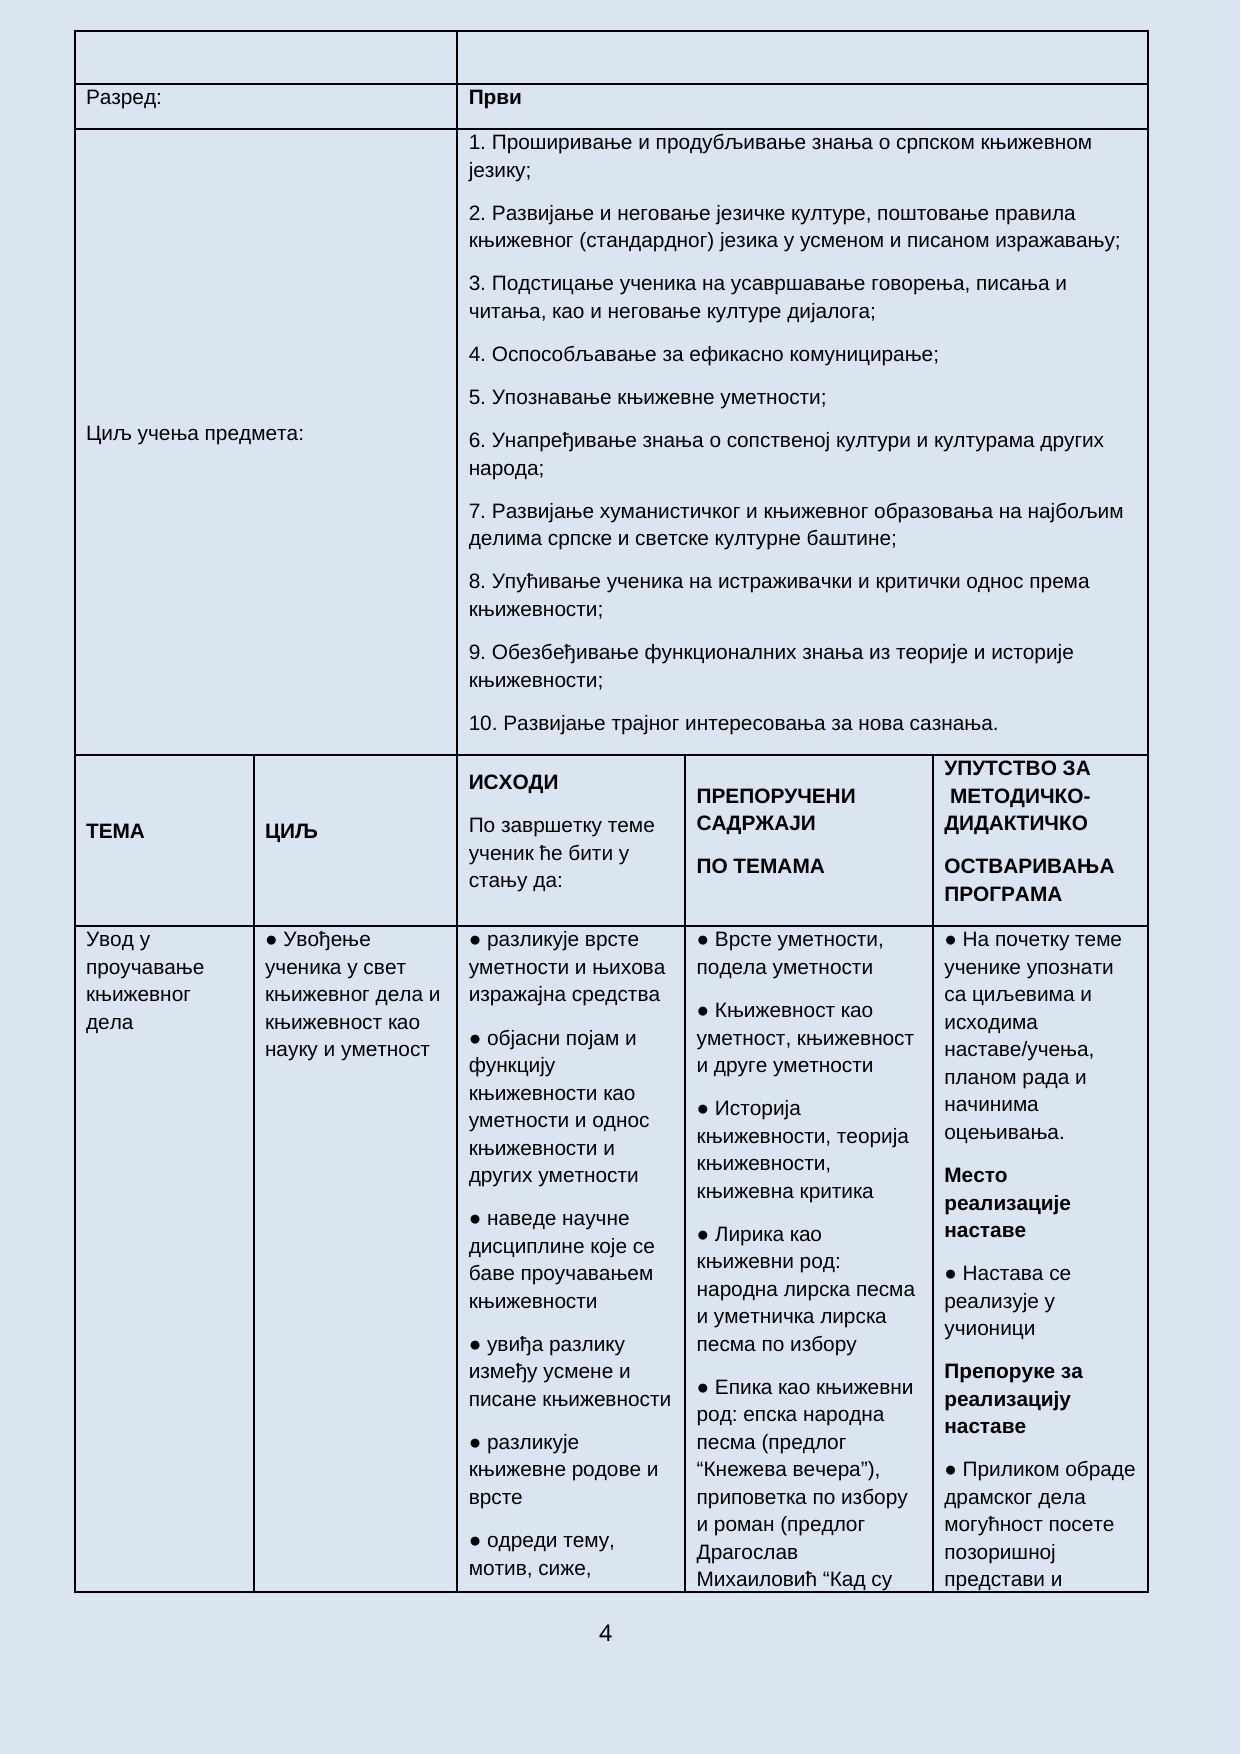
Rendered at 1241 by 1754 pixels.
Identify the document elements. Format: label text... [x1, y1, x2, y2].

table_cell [686, 927, 932, 1591]
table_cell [76, 927, 253, 1591]
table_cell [458, 927, 684, 1591]
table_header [76, 32, 456, 82]
table_cell ИСХОДИ По завршетку теме ученик ће бити у стању да: [458, 756, 684, 925]
table_header 108 [458, 32, 1147, 82]
table_cell ПРЕПОРУЧЕНИ САДРЖАЈИ ПО ТЕМАМА [686, 756, 932, 925]
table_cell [934, 927, 1147, 1591]
table_cell 1. Проширивање и продубљивање знања о српском књижевном језику; 2. Развијање и неговање језичке културе, поштовање правила књижевног (стандардног) језика у усмeном и писаном изражавању; 3. Подстицање ученика на усавршавање говорења, писања и читања, као и неговање културе дијалога; 4. Оспособљавање за ефикасно комуницирање; 5. Упознавање књижевне уметности; 6. Унапређивање знања о сопственој култури и културама других народа; 7. Развијање хуманистичког и књижевног образовања на најбољим делима српске и светске културне баштине; 8. Упућивање ученика на истраживачки и критички однос према књижевности; 9. Обезбеђивање функционалних знања из теорије и историје књижевности; 10. Развијање трајног интересовања за нова сазнања. [458, 130, 1147, 754]
table_cell Разред: [76, 85, 456, 128]
table_cell ЦИЉ [255, 756, 456, 925]
table_cell ТЕМА [76, 756, 253, 925]
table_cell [255, 927, 456, 1591]
table_cell Циљ учења предмета: [76, 130, 456, 754]
table_cell УПУТСТВО ЗА МЕТОДИЧКО-ДИДАКТИЧКО ОСТВАРИВАЊА ПРОГРАМА [934, 756, 1147, 925]
table_cell Први [458, 85, 1147, 128]
